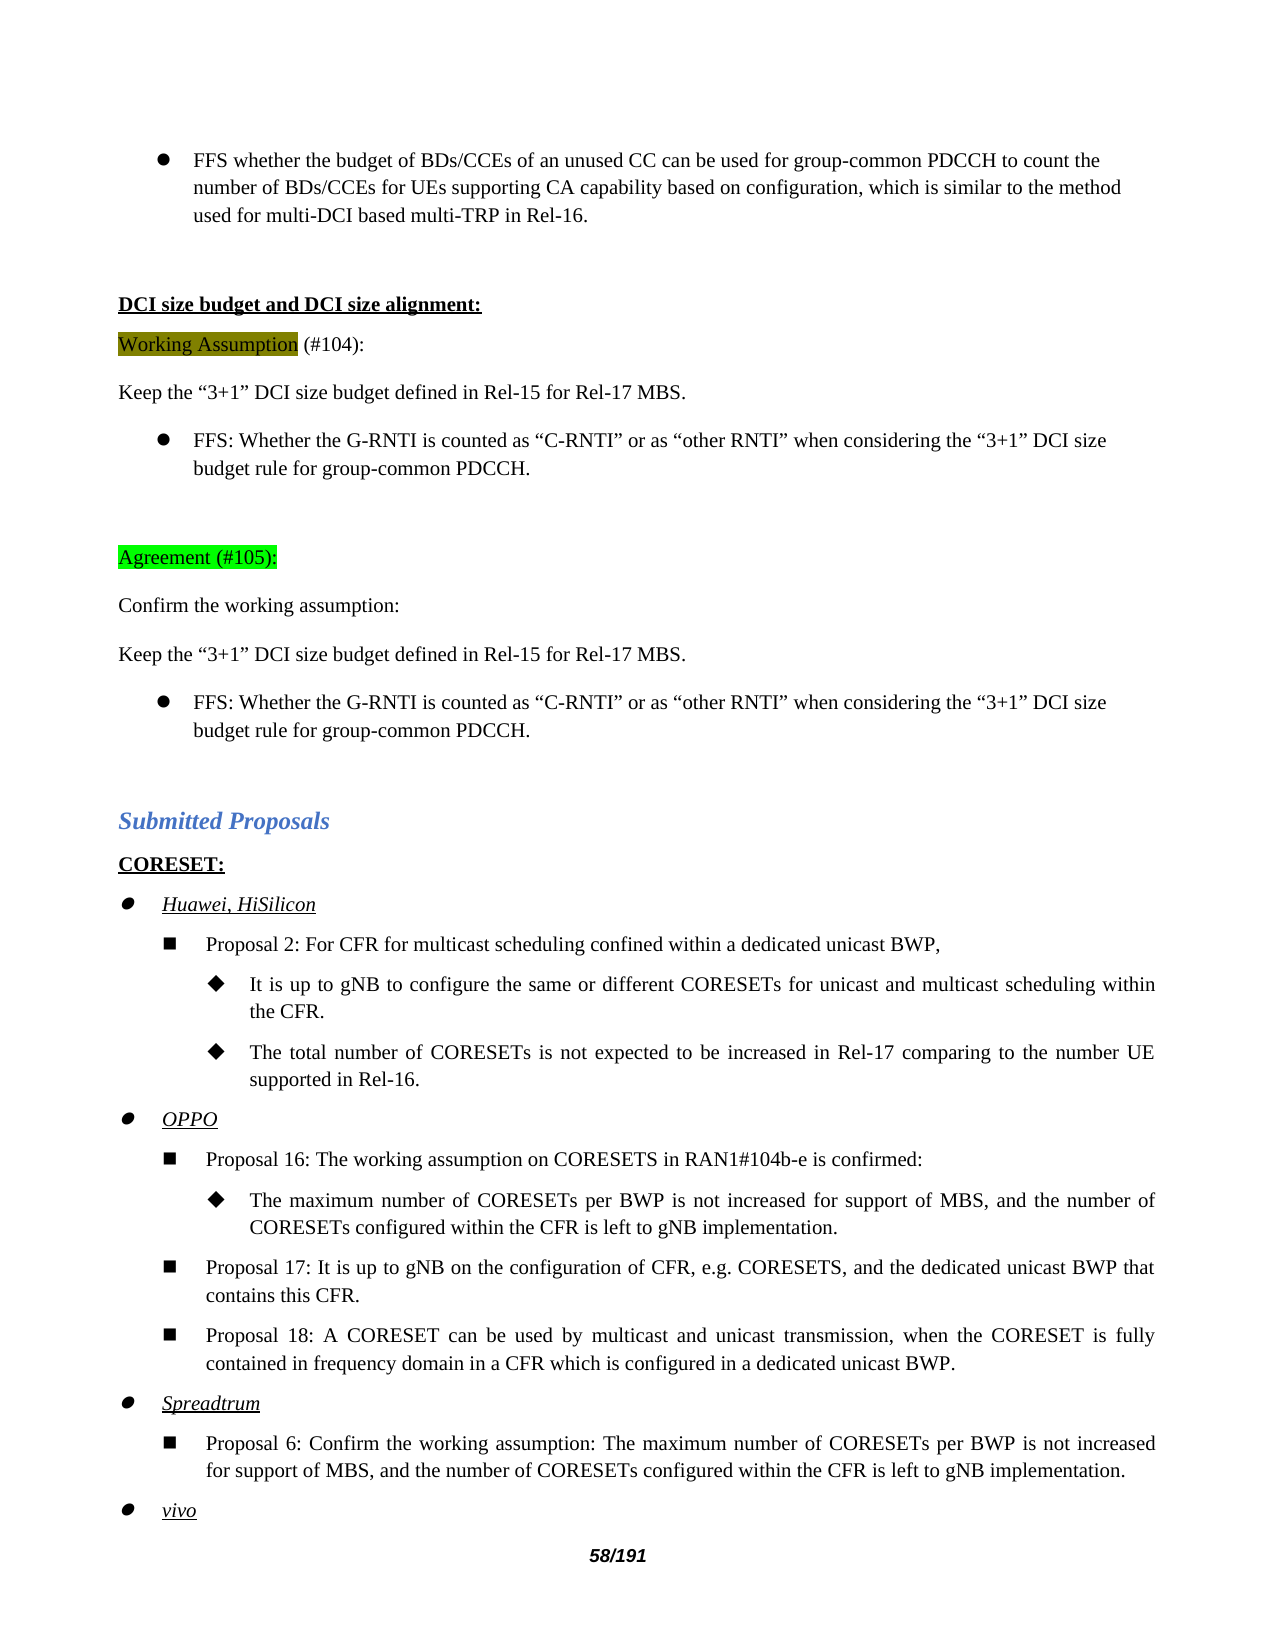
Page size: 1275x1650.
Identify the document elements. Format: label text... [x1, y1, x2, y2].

list CORESET: [118, 852, 1157, 876]
list The maximum number of CORESETs per BWP is not increased for support of MBS, and the number of CORESETs configured within the CFR is left to gNB implementation. [206, 1187, 1157, 1239]
list Spreadtrum [118, 1391, 1157, 1415]
list Proposal 2: For CFR for multicast scheduling confined within a dedicated unicast BWP, [162, 932, 1157, 956]
list DCI size budget and DCI size alignment: [118, 291, 1157, 316]
list It is up to gNB to configure the same or different CORESETs for unicast and multicast scheduling within the CFR. [206, 972, 1157, 1023]
text Agreement (#105): [118, 544, 1157, 569]
list Huawei, HiSilicon [118, 892, 1157, 916]
list Proposal 17: It is up to gNB on the configuration of CFR, e.g. CORESETS, and the dedicated unicast BWP that contains this CFR. [162, 1255, 1157, 1307]
list FFS whether the budget of BDs/CCEs of an unused CC can be used for group-common PDCCH to count the number of BDs/CCEs for UEs supporting CA capability based on configuration, which is similar to the method used for multi-DCI based multi-TRP in Rel-16. [156, 148, 1157, 227]
list FFS: Whether the G-RNTI is counted as “C-RNTI” or as “other RNTI” when considering the “3+1” DCI size budget rule for group-common PDCCH. [156, 690, 1157, 742]
list The total number of CORESETs is not expected to be increased in Rel-17 comparing to the number UE supported in Rel-16. [206, 1039, 1157, 1091]
text Keep the “3+1” DCI size budget defined in Rel-15 for Rel-17 MBS. [118, 641, 1157, 666]
list Proposal 16: The working assumption on CORESETS in RAN1#104b-e is confirmed: [162, 1147, 1157, 1171]
list OPPO [118, 1107, 1157, 1131]
list Proposal 18: A CORESET can be used by multicast and unicast transmission, when the CORESET is fully contained in frequency domain in a CFR which is configured in a dedicated unicast BWP. [162, 1323, 1157, 1374]
list Proposal 6: Confirm the working assumption: The maximum number of CORESETs per BWP is not increased for support of MBS, and the number of CORESETs configured within the CFR is left to gNB implementation. [162, 1431, 1157, 1482]
text Working Assumption (#104): [298, 332, 1157, 356]
list FFS: Whether the G-RNTI is counted as “C-RNTI” or as “other RNTI” when considering the “3+1” DCI size budget rule for group-common PDCCH. [156, 428, 1157, 480]
list vivo [118, 1498, 1157, 1522]
text Keep the “3+1” DCI size budget defined in Rel-15 for Rel-17 MBS. [118, 380, 1157, 404]
text Submitted Proposals [118, 806, 1157, 835]
text Confirm the working assumption: [118, 593, 1157, 617]
